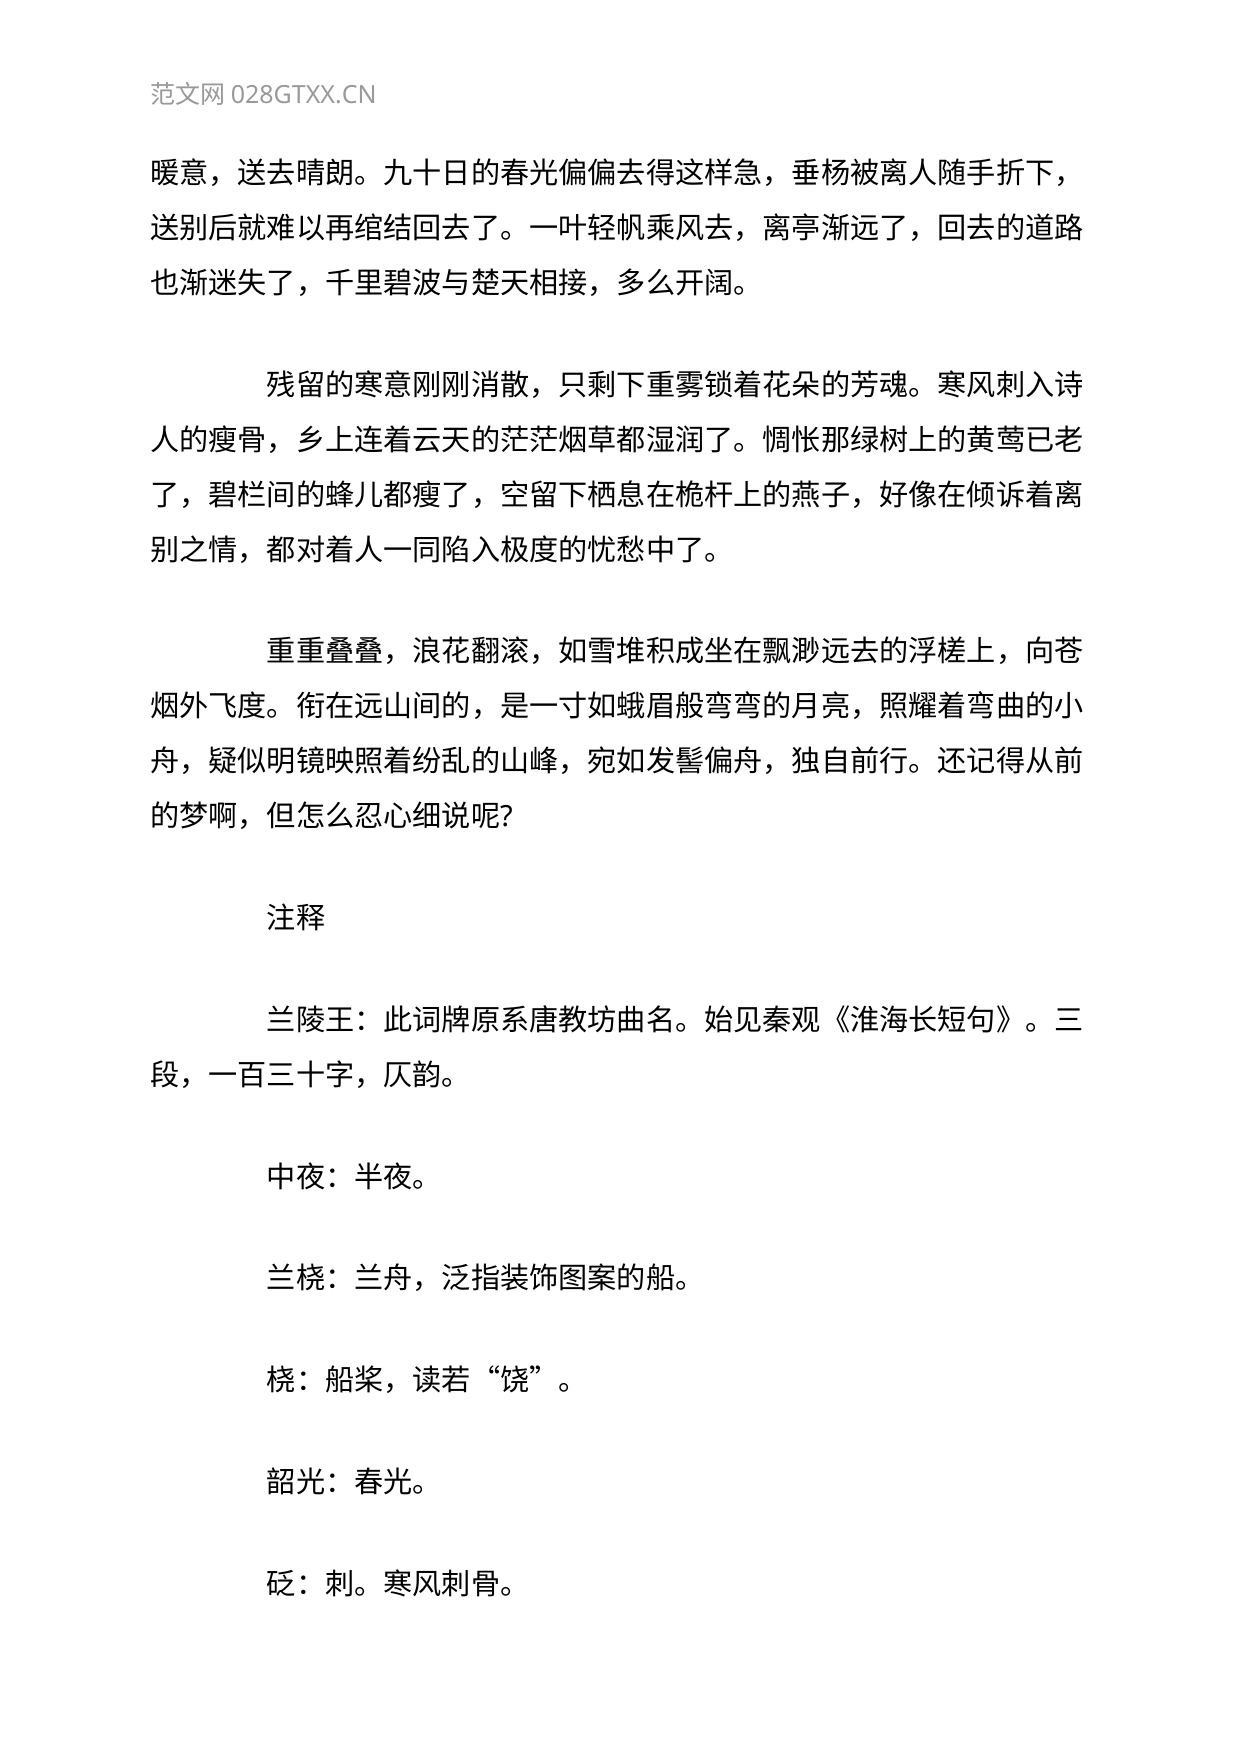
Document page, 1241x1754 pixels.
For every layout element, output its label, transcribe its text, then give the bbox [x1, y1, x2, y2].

text 残留的寒意刚刚消散，只剩下重雾锁着花朵的芳魂。寒风刺入诗人的瘦骨，乡上连着云天的茫茫烟草都湿润了。惆怅那绿树上的黄莺已老了，碧栏间的蜂儿都瘦了，空留下栖息在桅杆上的燕子，好像在倾诉着离别之情，都对着人一同陷入极度的忧愁中了。 [150, 362, 1090, 568]
text 重重叠叠，浪花翻滚，如雪堆积成坐在飘渺远去的浮槎上，向苍烟外飞度。衔在远山间的，是一寸如蛾眉般弯弯的月亮，照耀着弯曲的小舟，疑似明镜映照着纷乱的山峰，宛如发髻偏舟，独自前行。还记得从前的梦啊，但怎么忍心细说呢? [150, 628, 1090, 835]
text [150, 150, 1090, 302]
text 韶光：春光。 [150, 1458, 1090, 1501]
text 中夜：半夜。 [150, 1153, 1090, 1195]
text 桡：船桨，读若“饶”。 [150, 1357, 1090, 1399]
text 注释 [150, 895, 1090, 937]
text 兰桡：兰舟，泛指装饰图案的船。 [150, 1255, 1090, 1297]
text 砭：刺。寒风刺骨。 [150, 1560, 1090, 1602]
text 兰陵王：此词牌原系唐教坊曲名。始见秦观《淮海长短句》。三段，一百三十字，仄韵。 [150, 996, 1090, 1094]
